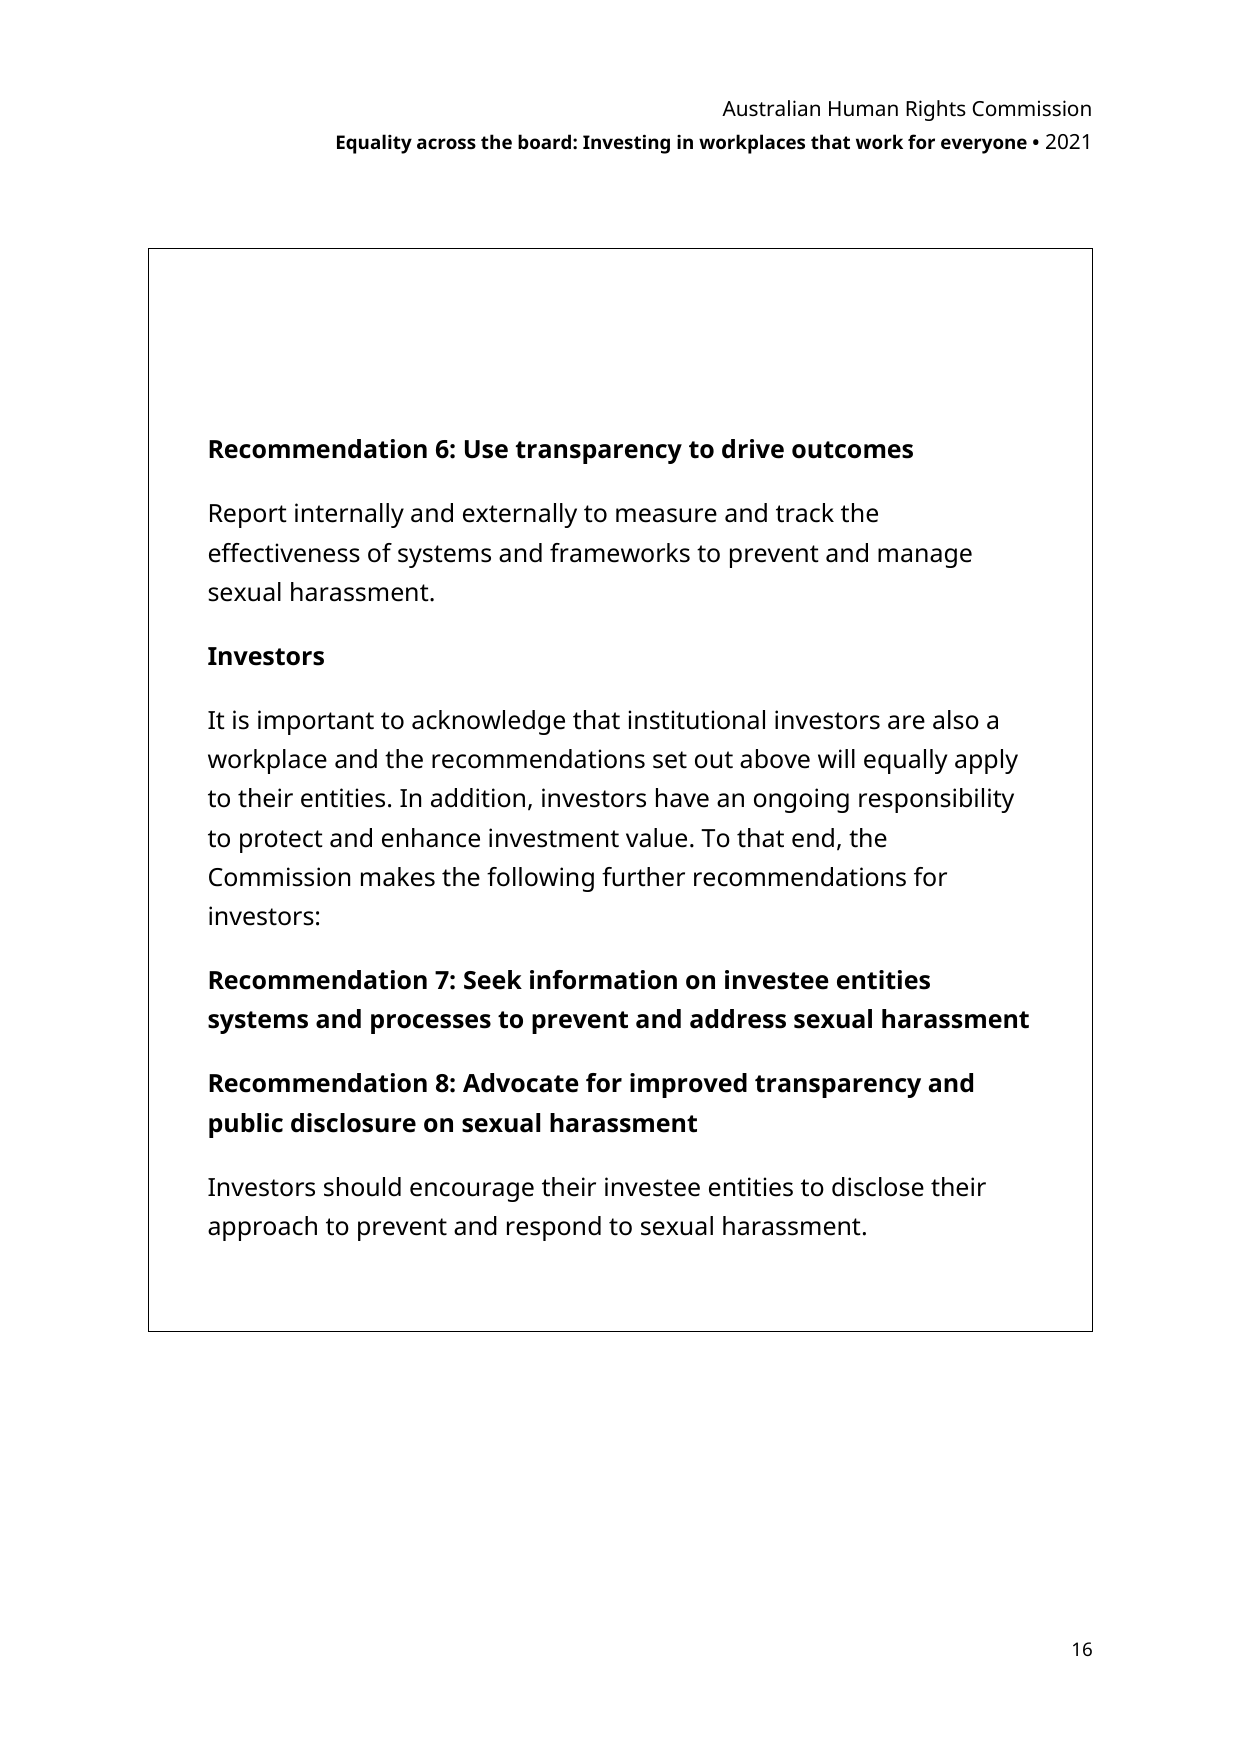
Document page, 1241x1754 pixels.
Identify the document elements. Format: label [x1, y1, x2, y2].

table_header [149, 249, 1092, 1331]
